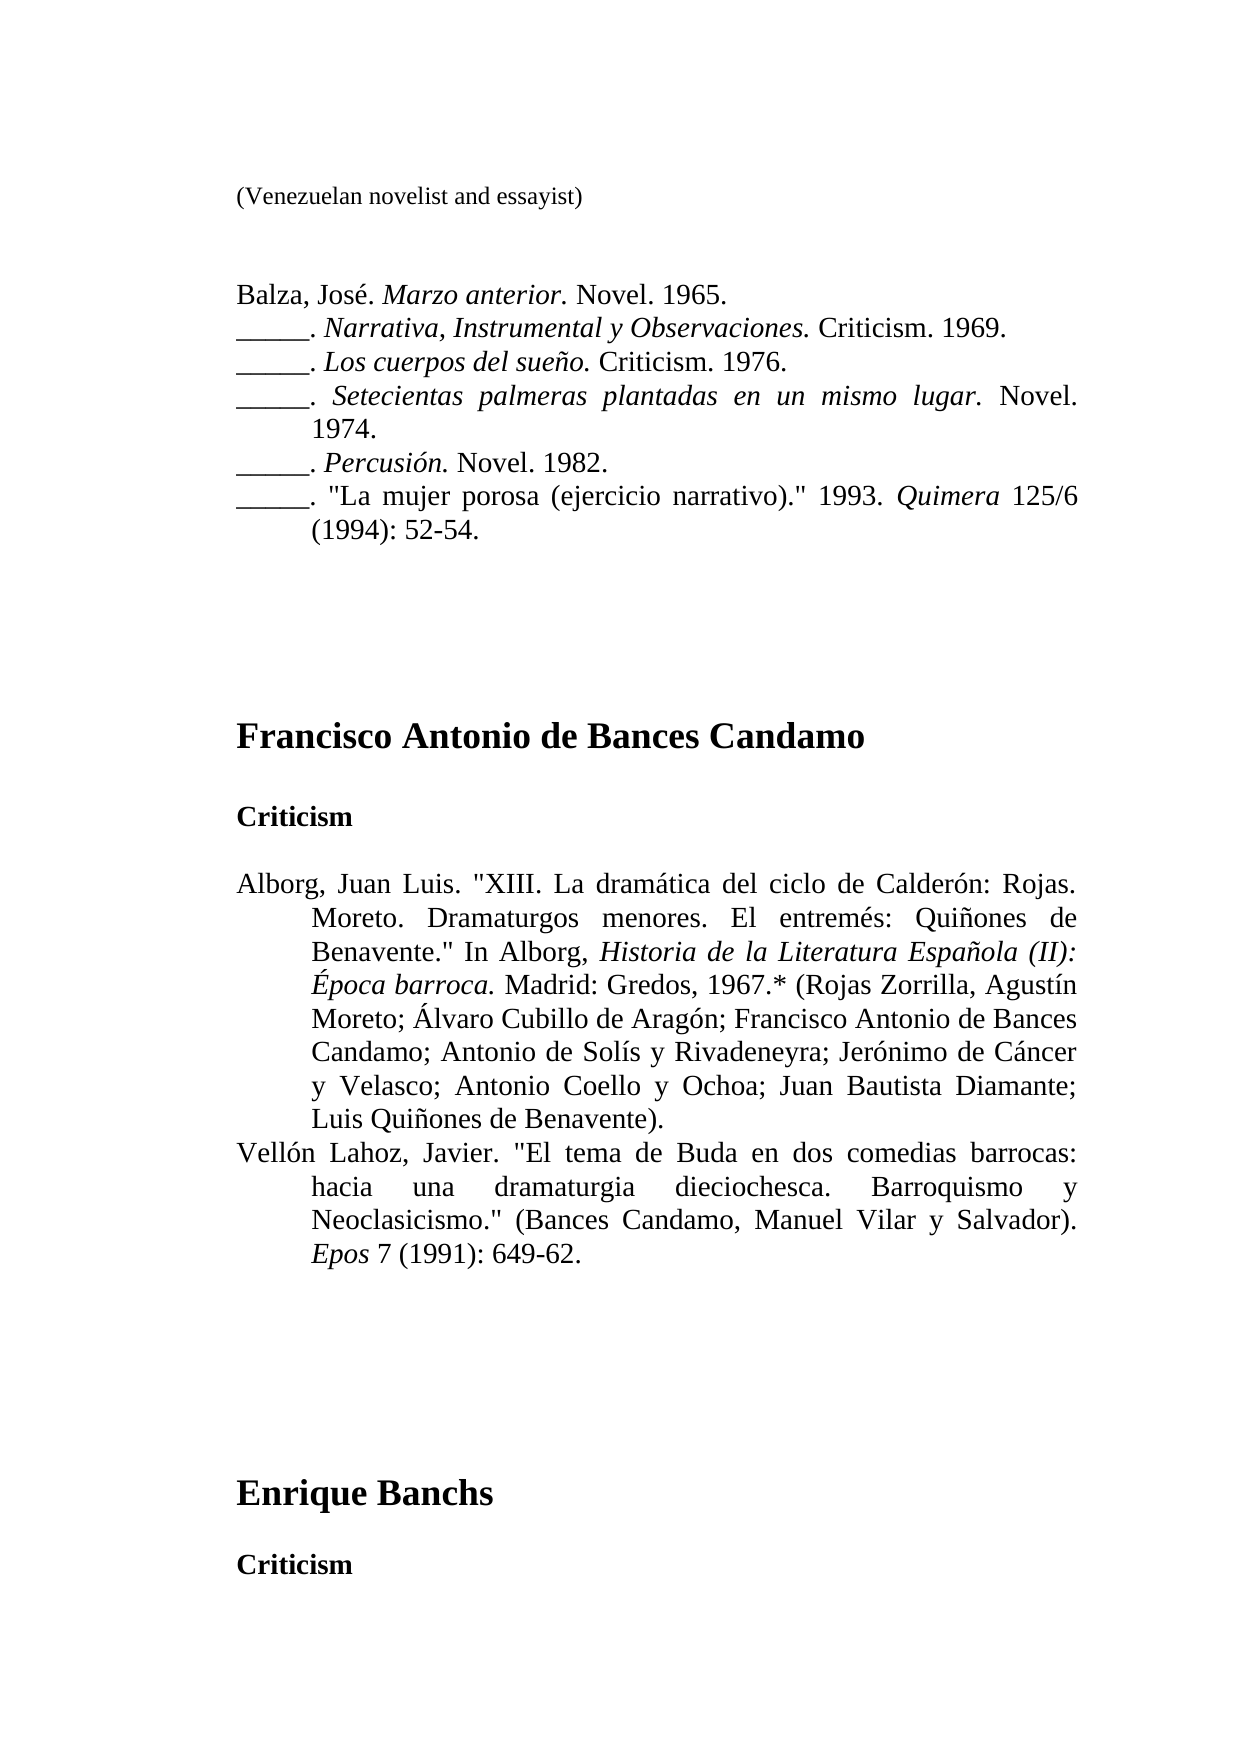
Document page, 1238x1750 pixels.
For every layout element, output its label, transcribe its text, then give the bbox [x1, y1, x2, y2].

text Criticism [236, 799, 1078, 833]
text _____. Setecientas palmeras plantadas en un mismo lugar. Novel. 1974. [236, 378, 1078, 445]
text Balza, José. Marzo anterior. Novel. 1965. [236, 277, 1078, 311]
text _____. Narrativa, Instrumental y Observaciones. Criticism. 1969. [236, 311, 1078, 344]
text (Venezuelan novelist and essayist) [236, 181, 1078, 210]
text Criticism [236, 1547, 1078, 1581]
text Francisco Antonio de Bances Candamo [236, 713, 1078, 756]
text _____. "La mujer porosa (ejercicio narrativo)." 1993. Quimera 125/6 (1994): 52-54. [236, 478, 1078, 545]
text Alborg, Juan Luis. "XIII. La dramática del ciclo de Calderón: Rojas. Moreto. Dramaturgos menores. El entremés: Quiñones de Benavente." In Alborg, Historia de la Literatura Española (II): Época barroca. Madrid: Gredos, 1967.* (Rojas Zorrilla, Agustín Moreto; Álvaro Cubillo de Aragón; Francisco Antonio de Bances Candamo; Antonio de Solís y Rivadeneyra; Jerónimo de Cáncer y Velasco; Antonio Coello y Ochoa; Juan Bautista Diamante; Luis Quiñones de Benavente). [236, 867, 1078, 1135]
text _____. Percusión. Novel. 1982. [236, 445, 1078, 478]
text _____. Los cuerpos del sueño. Criticism. 1976. [236, 344, 1078, 378]
text Enrique Banchs [236, 1471, 1078, 1514]
text Vellón Lahoz, Javier. "El tema de Buda en dos comedias barrocas: hacia una dramaturgia dieciochesca. Barroquismo y Neoclasicismo." (Bances Candamo, Manuel Vilar y Salvador). Epos 7 (1991): 649-62. [236, 1135, 1078, 1269]
